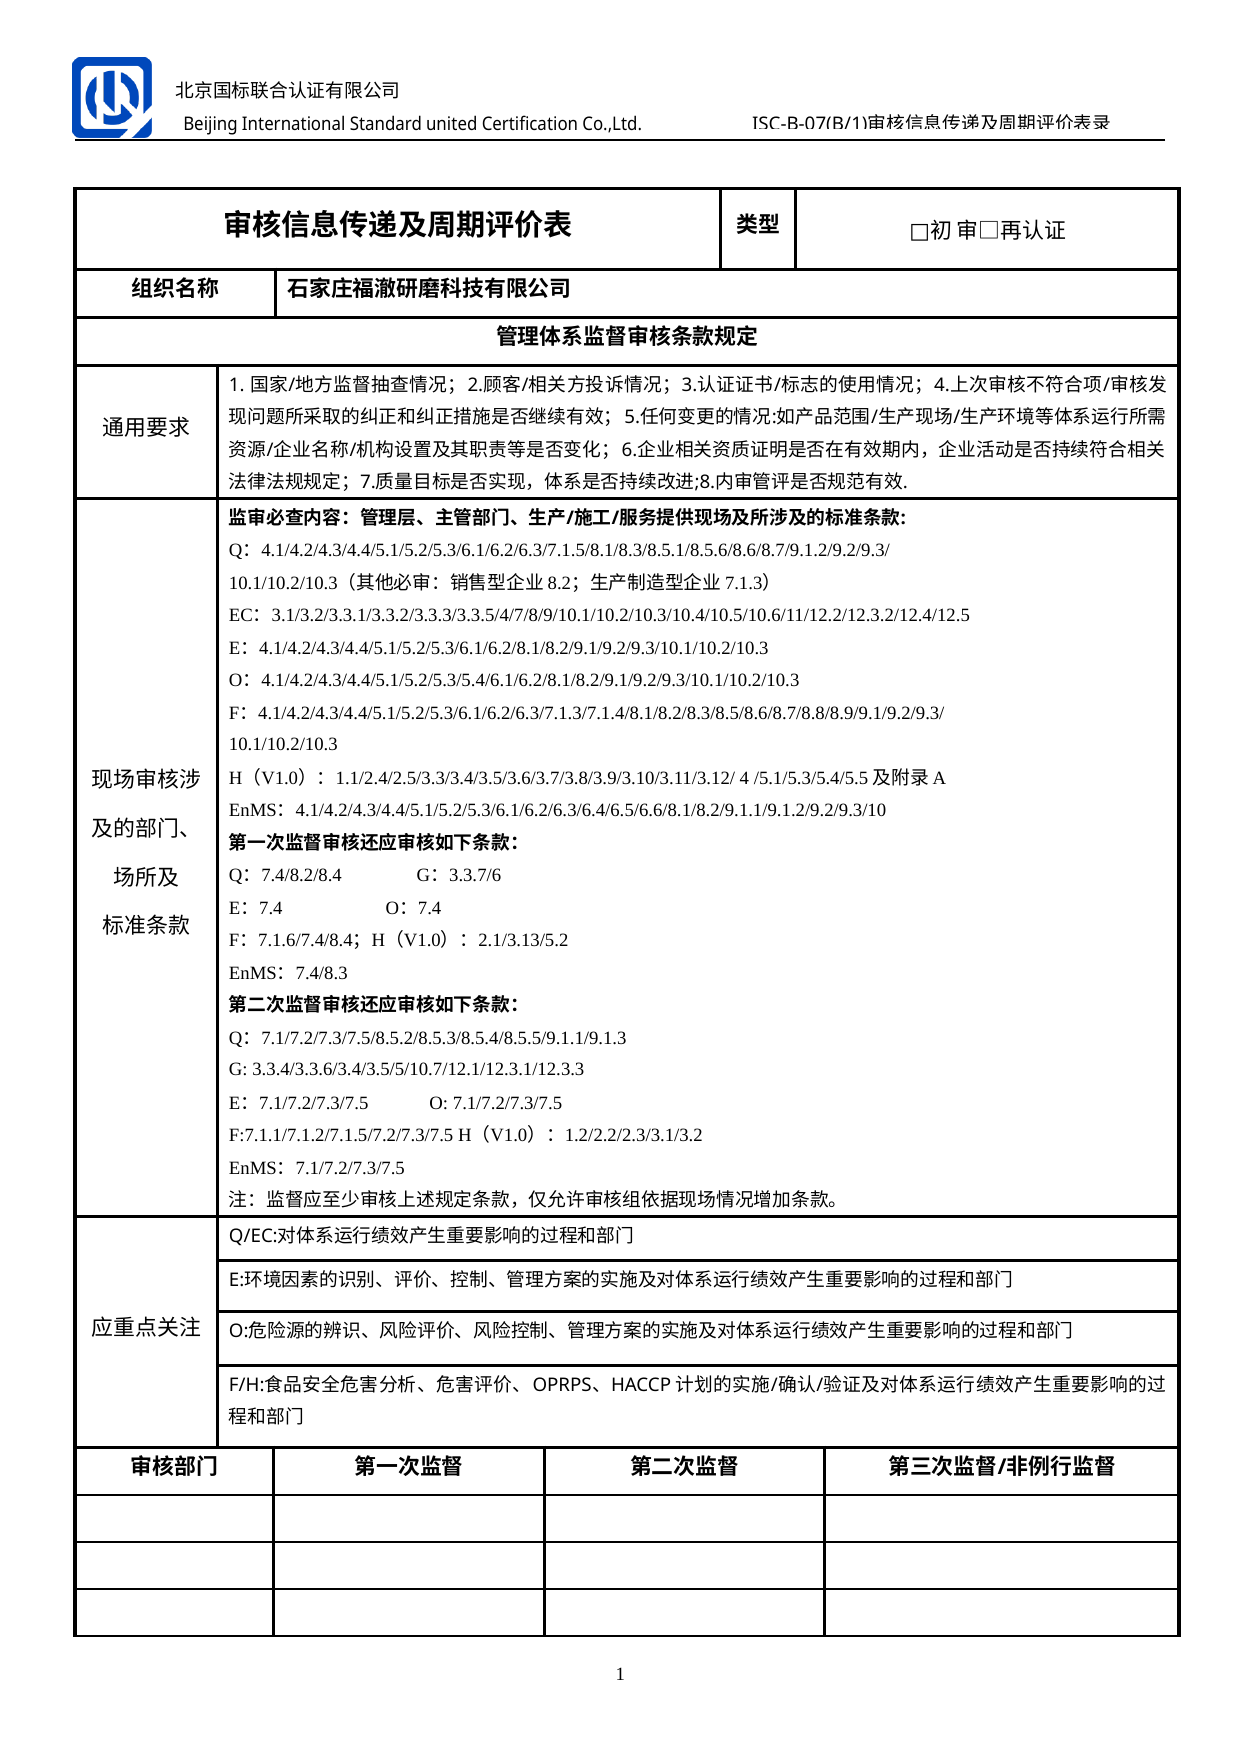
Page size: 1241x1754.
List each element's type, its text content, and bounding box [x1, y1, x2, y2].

table_header 审核信息传递及周期评价表 [77, 190, 719, 267]
table_cell [546, 1543, 823, 1588]
table_cell [826, 1496, 1177, 1541]
table_cell [275, 1496, 543, 1541]
table_cell [77, 1543, 272, 1588]
table_cell 第一次监督 [275, 1449, 543, 1494]
table_cell 第二次监督 [546, 1449, 823, 1494]
table_header □初 审□再认证 [797, 190, 1177, 267]
table_cell 组织名称 [77, 271, 274, 316]
table_cell 石家庄福澈研磨科技有限公司 [277, 271, 1177, 316]
table_cell 1. 国家/地方监督抽查情况；2.顾客/相关方投诉情况；3.认证证书/标志的使用情况；4.上次审核不符合项/审核发现问题所采取的纠正和纠正措施是否继续有效；5.任何变更的情况:如产品范围/生产现场/生产环境等体系运行所需资源/企业名称/机构设置及其职责等是否变化；6.企业相关资质证明是否在有效期内，企业活动是否持续符合相关法律法规规定；7.质量目标是否实现，体系是否持续改进;8.内审管评是否规范有效. [219, 367, 1177, 497]
table_cell O:危险源的辨识、风险评价、风险控制、管理方案的实施及对体系运行绩效产生重要影响的过程和部门 [219, 1313, 1177, 1364]
table_cell [275, 1543, 543, 1588]
table_cell Q/EC:对体系运行绩效产生重要影响的过程和部门 [219, 1218, 1177, 1259]
table_cell 通用要求 [77, 367, 216, 497]
table_cell 第三次监督/非例行监督 [826, 1449, 1177, 1494]
table_cell 监审必查内容：管理层、主管部门、生产/施工/服务提供现场及所涉及的标准条款: Q：4.1/4.2/4.3/4.4/5.1/5.2/5.3/6.1/6.2/6.3/7.1.5/8.1/8.3/8.5.1/8.5.6/8.6/8.7/9.1.2/9.2/9.3/ 10.1/10.2/10.3（其他必审：销售型企业8.2；生产制造型企业7.1.3） EC：3.1/3.2/3.3.1/3.3.2/3.3.3/3.3.5/4/7/8/9/10.1/10.2/10.3/10.4/10.5/10.6/11/12.2/12.3.2/12.4/12.5 E：4.1/4.2/4.3/4.4/5.1/5.2/5.3/6.1/6.2/8.1/8.2/9.1/9.2/9.3/10.1/10.2/10.3 O：4.1/4.2/4.3/4.4/5.1/5.2/5.3/5.4/6.1/6.2/8.1/8.2/9.1/9.2/9.3/10.1/10.2/10.3 F：4.1/4.2/4.3/4.4/5.1/5.2/5.3/6.1/6.2/6.3/7.1.3/7.1.4/8.1/8.2/8.3/8.5/8.6/8.7/8.8/8.9/9.1/9.2/9.3/ 10.1/10.2/10.3 H（V1.0）：1.1/2.4/2.5/3.3/3.4/3.5/3.6/3.7/3.8/3.9/3.10/3.11/3.12/ 4 /5.1/5.3/5.4/5.5及附录A EnMS：4.1/4.2/4.3/4.4/5.1/5.2/5.3/6.1/6.2/6.3/6.4/6.5/6.6/8.1/8.2/9.1.1/9.1.2/9.2/9.3/10 第一次监督审核还应审核如下条款： Q：7.4/8.2/8.4 G：3.3.7/6 E：7.4 O：7.4 F：7.1.6/7.4/8.4；H（V1.0）：2.1/3.13/5.2 EnMS：7.4/8.3 第二次监督审核还应审核如下条款： Q：7.1/7.2/7.3/7.5/8.5.2/8.5.3/8.5.4/8.5.5/9.1.1/9.1.3 G: 3.3.4/3.3.6/3.4/3.5/5/10.7/12.1/12.3.1/12.3.3 E：7.1/7.2/7.3/7.5 O: 7.1/7.2/7.3/7.5 F:7.1.1/7.1.2/7.1.5/7.2/7.3/7.5 H（V1.0）：1.2/2.2/2.3/3.1/3.2 EnMS：7.1/7.2/7.3/7.5 注：监督应至少审核上述规定条款，仅允许审核组依据现场情况增加条款。 [219, 500, 1177, 1215]
table_cell 管理体系监督审核条款规定 [77, 319, 1177, 364]
table_cell 现场审核涉及的部门、场所及 标准条款 [77, 500, 216, 1215]
picture [72, 57, 152, 138]
table_header 类型 [722, 190, 794, 267]
table_cell [826, 1543, 1177, 1588]
table_cell F/H:食品安全危害分析、危害评价、OPRPS、HACCP计划的实施/确认/验证及对体系运行绩效产生重要影响的过程和部门 [219, 1367, 1177, 1446]
table_cell [826, 1590, 1177, 1635]
table_cell [77, 1590, 272, 1635]
table_cell 应重点关注 [77, 1218, 216, 1446]
table_cell E:环境因素的识别、评价、控制、管理方案的实施及对体系运行绩效产生重要影响的过程和部门 [219, 1262, 1177, 1310]
table_cell [546, 1496, 823, 1541]
table_cell 审核部门 [77, 1449, 272, 1494]
table_cell [77, 1496, 272, 1541]
table_cell [546, 1590, 823, 1635]
table_cell [275, 1590, 543, 1635]
